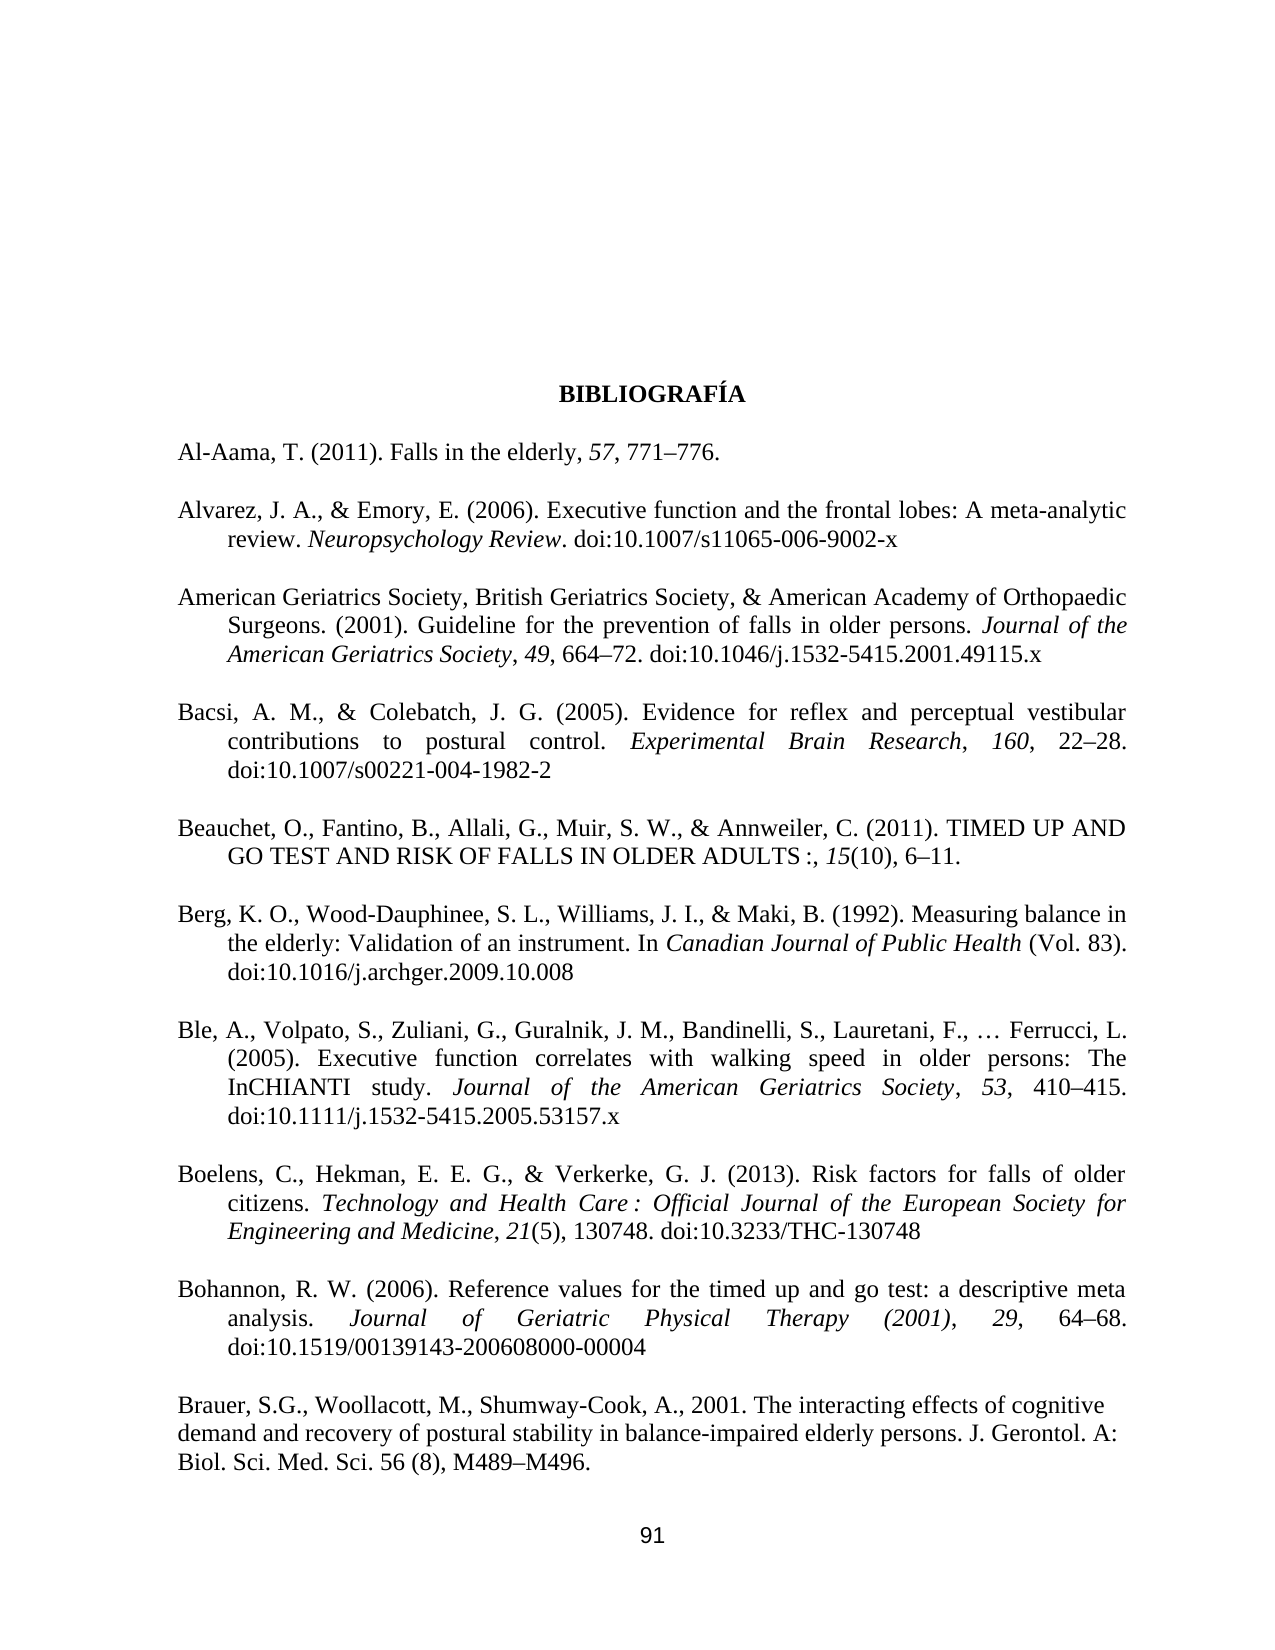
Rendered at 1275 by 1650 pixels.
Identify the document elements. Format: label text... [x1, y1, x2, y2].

text American Geriatrics Society, British Geriatrics Society, & American Academy of Orthopaedic Surgeons. (2001). Guideline for the prevention of falls in older persons. Journal of the American Geriatrics Society, 49, 664–72. doi:10.1046/j.1532-5415.2001.49115.x [177, 582, 1127, 668]
text Brauer, S.G., Woollacott, M., Shumway-Cook, A., 2001. The interacting effects of cognitive demand and recovery of postural stability in balance-impaired elderly persons. J. Gerontol. A: Biol. Sci. Med. Sci. 56 (8), M489–M496. [177, 1390, 1127, 1476]
text Alvarez, J. A., & Emory, E. (2006). Executive function and the frontal lobes: A meta-analytic review. Neuropsychology Review. doi:10.1007/s11065-006-9002-x [177, 495, 1127, 553]
text Beauchet, O., Fantino, B., Allali, G., Muir, S. W., & Annweiler, C. (2011). TIMED UP AND GO TEST AND RISK OF FALLS IN OLDER ADULTS :, 15(10), 6–11. [177, 813, 1127, 870]
text Al-Aama, T. (2011). Falls in the elderly, 57, 771–776. [177, 437, 1127, 466]
text Ble, A., Volpato, S., Zuliani, G., Guralnik, J. M., Bandinelli, S., Lauretani, F., … Ferrucci, L. (2005). Executive function correlates with walking speed in older persons: The InCHIANTI study. Journal of the American Geriatrics Society, 53, 410–415. doi:10.1111/j.1532-5415.2005.53157.x [177, 1015, 1127, 1130]
text Bohannon, R. W. (2006). Reference values for the timed up and go test: a descriptive meta analysis. Journal of Geriatric Physical Therapy (2001), 29, 64–68. doi:10.1519/00139143-200608000-00004 [177, 1274, 1127, 1361]
text Berg, K. O., Wood-Dauphinee, S. L., Williams, J. I., & Maki, B. (1992). Measuring balance in the elderly: Validation of an instrument. In Canadian Journal of Public Health (Vol. 83). doi:10.1016/j.archger.2009.10.008 [177, 899, 1127, 986]
text Boelens, C., Hekman, E. E. G., & Verkerke, G. J. (2013). Risk factors for falls of older citizens. Technology and Health Care : Official Journal of the European Society for Engineering and Medicine, 21(5), 130748. doi:10.3233/THC-130748 [177, 1159, 1127, 1245]
text BIBLIOGRAFÍA [177, 379, 1127, 408]
text Bacsi, A. M., & Colebatch, J. G. (2005). Evidence for reflex and perceptual vestibular contributions to postural control. Experimental Brain Research, 160, 22–28. doi:10.1007/s00221-004-1982-2 [177, 697, 1127, 783]
